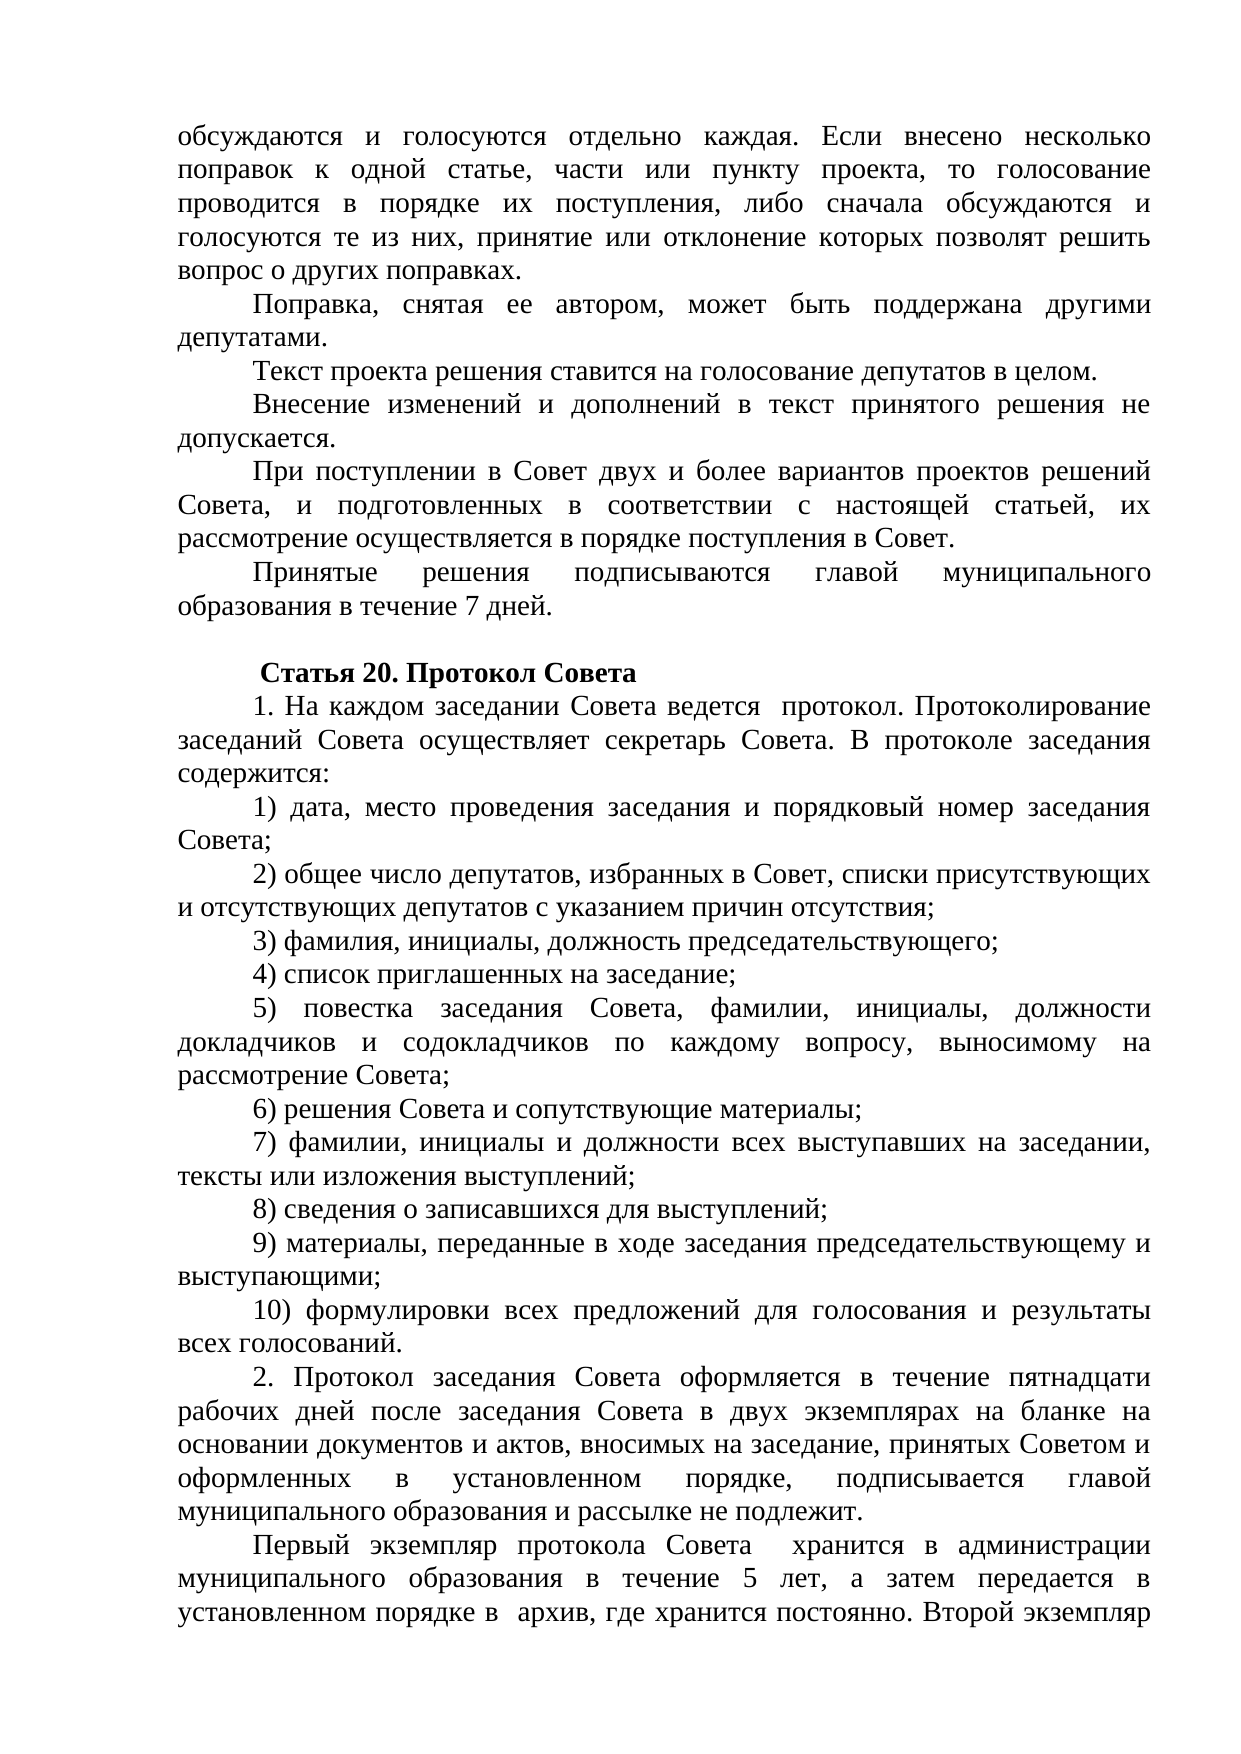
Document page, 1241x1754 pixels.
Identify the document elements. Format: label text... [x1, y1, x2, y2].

text 10) формулировки всех предложений для голосования и результаты всех голосований. [177, 1292, 1152, 1359]
text Принятые решения подписываются главой муниципального образования в течение 7 дней. [177, 554, 1152, 621]
text 7) фамилии, инициалы и должности всех выступавших на заседании, тексты или изложения выступлений; [177, 1124, 1152, 1191]
text 9) материалы, переданные в ходе заседания председательствующему и выступающими; [177, 1225, 1152, 1292]
text 1. На каждом заседании Совета ведется протокол. Протоколирование заседаний Совета осуществляет секретарь Совета. В протоколе заседания содержится: [177, 688, 1152, 789]
text 3) фамилия, инициалы, должность председательствующего; [177, 923, 1152, 957]
text Поправка, снятая ее автором, может быть поддержана другими депутатами. [177, 286, 1152, 353]
text 5) повестка заседания Совета, фамилии, инициалы, должности докладчиков и содокладчиков по каждому вопросу, выносимому на рассмотрение Совета; [177, 990, 1152, 1091]
text 8) сведения о записавшихся для выступлений; [177, 1191, 1152, 1225]
text 2. Протокол заседания Совета оформляется в течение пятнадцати рабочих дней после заседания Совета в двух экземплярах на бланке на основании документов и актов, вносимых на заседание, принятых Советом и оформленных в установленном порядке, подписывается главой муниципального образования и рассылке не подлежит. [177, 1359, 1152, 1527]
text Внесение изменений и дополнений в текст принятого решения не допускается. [177, 386, 1152, 453]
text 6) решения Совета и сопутствующие материалы; [177, 1091, 1152, 1124]
text Статья 20. Протокол Совета [252, 655, 1152, 688]
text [177, 118, 1152, 286]
text При поступлении в Совет двух и более вариантов проектов решений Совета, и подготовленных в соответствии с настоящей статьей, их рассмотрение осуществляется в порядке поступления в Совет. [177, 453, 1152, 554]
text 2) общее число депутатов, избранных в Совет, списки присутствующих и отсутствующих депутатов с указанием причин отсутствия; [177, 856, 1152, 923]
text 4) список приглашенных на заседание; [177, 957, 1152, 990]
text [177, 1527, 1152, 1627]
text Текст проекта решения ставится на голосование депутатов в целом. [177, 353, 1152, 386]
text 1) дата, место проведения заседания и порядковый номер заседания Совета; [177, 789, 1152, 856]
